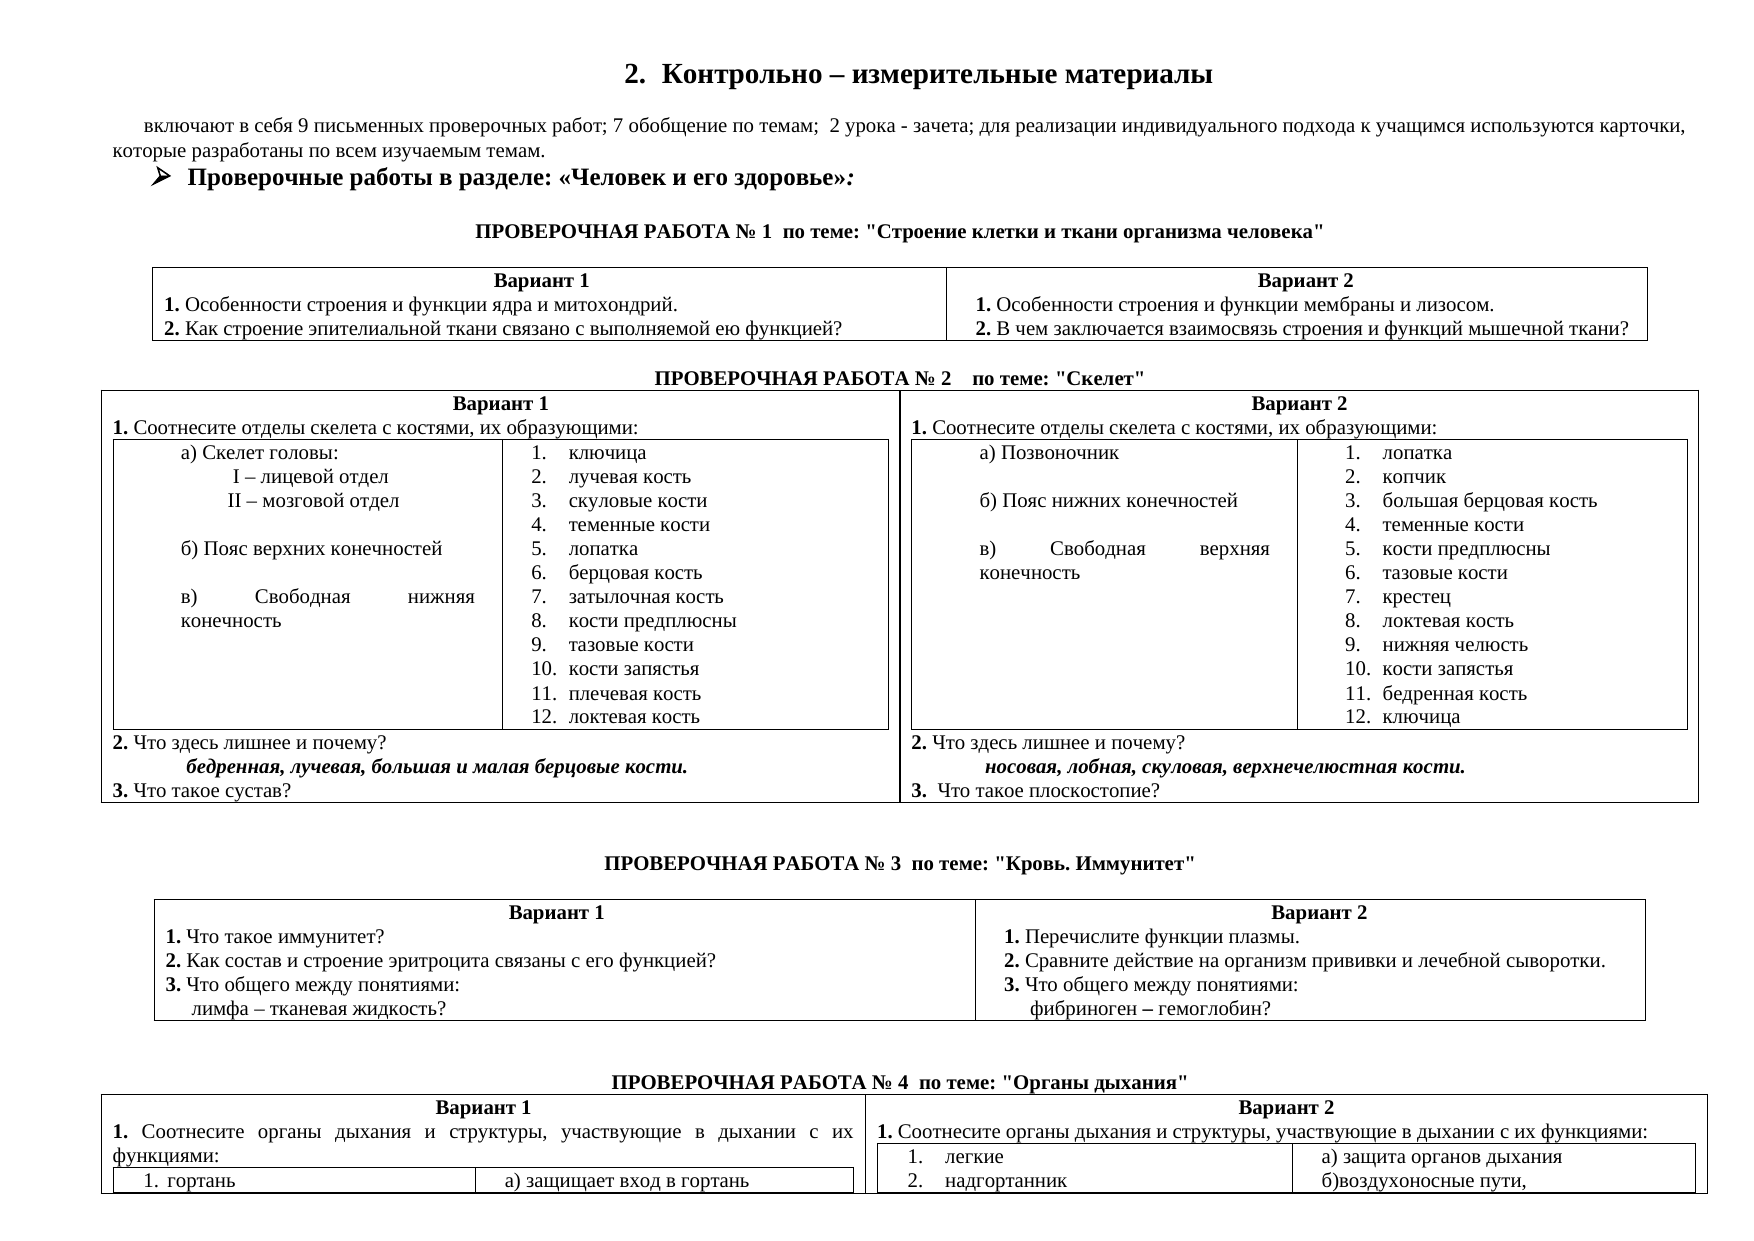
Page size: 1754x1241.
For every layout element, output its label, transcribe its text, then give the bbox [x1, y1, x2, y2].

text ПРОВЕРОЧНАЯ РАБОТА № 2 по теме: "Скелет" [112, 366, 1687, 389]
table_header Вариант 1 1. Соотнесите отделы скелета с костями, их образующими: 2. Что здесь лишнее и почему? бедренная, лучевая, большая и малая берцовые кости. 3. Что такое сустав? [102, 391, 899, 802]
list Проверочные работы в разделе: «Человек и его здоровье»: [150, 162, 1687, 190]
table_header Вариант 1 1. Особенности строения и функции ядра и митохондрий. 2. Как строение эпителиальной ткани связано с выполняемой ею функцией? [153, 268, 946, 340]
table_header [102, 1095, 865, 1193]
list Контрольно – измерительные материалы [150, 56, 1687, 90]
text ПРОВЕРОЧНАЯ РАБОТА № 3 по теме: "Кровь. Иммунитет" [112, 851, 1687, 875]
table_header Вариант 2 1. Перечислите функции плазмы. 2. Сравните действие на организм прививки и лечебной сыворотки. 3. Что общего между понятиями: фибриноген – гемоглобин? [976, 900, 1645, 1020]
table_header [866, 1095, 1707, 1193]
table_header Вариант 2 1. Соотнесите отделы скелета с костями, их образующими: 2. Что здесь лишнее и почему? носовая, лобная, скуловая, верхнечелюстная кости. 3. Что такое плоскостопие? [901, 391, 1698, 802]
text включают в себя 9 письменных проверочных работ; 7 обобщение по темам; 2 урока - зачета; для реализации индивидуального подхода к учащимся используются карточки, которые разработаны по всем изучаемым темам. [112, 113, 1687, 162]
table_header Вариант 1 1. Что такое иммунитет? 2. Как состав и строение эритроцита связаны с его функцией? 3. Что общего между понятиями: лимфа – тканевая жидкость? [155, 900, 975, 1020]
table_header Вариант 2 1. Особенности строения и функции мембраны и лизосом. 2. В чем заключается взаимосвязь строения и функций мышечной ткани? [947, 268, 1647, 340]
text ПРОВЕРОЧНАЯ РАБОТА № 4 по теме: "Органы дыхания" [112, 1069, 1687, 1094]
text ПРОВЕРОЧНАЯ РАБОТА № 1 по теме: "Строение клетки и ткани организма человека" [112, 219, 1687, 243]
